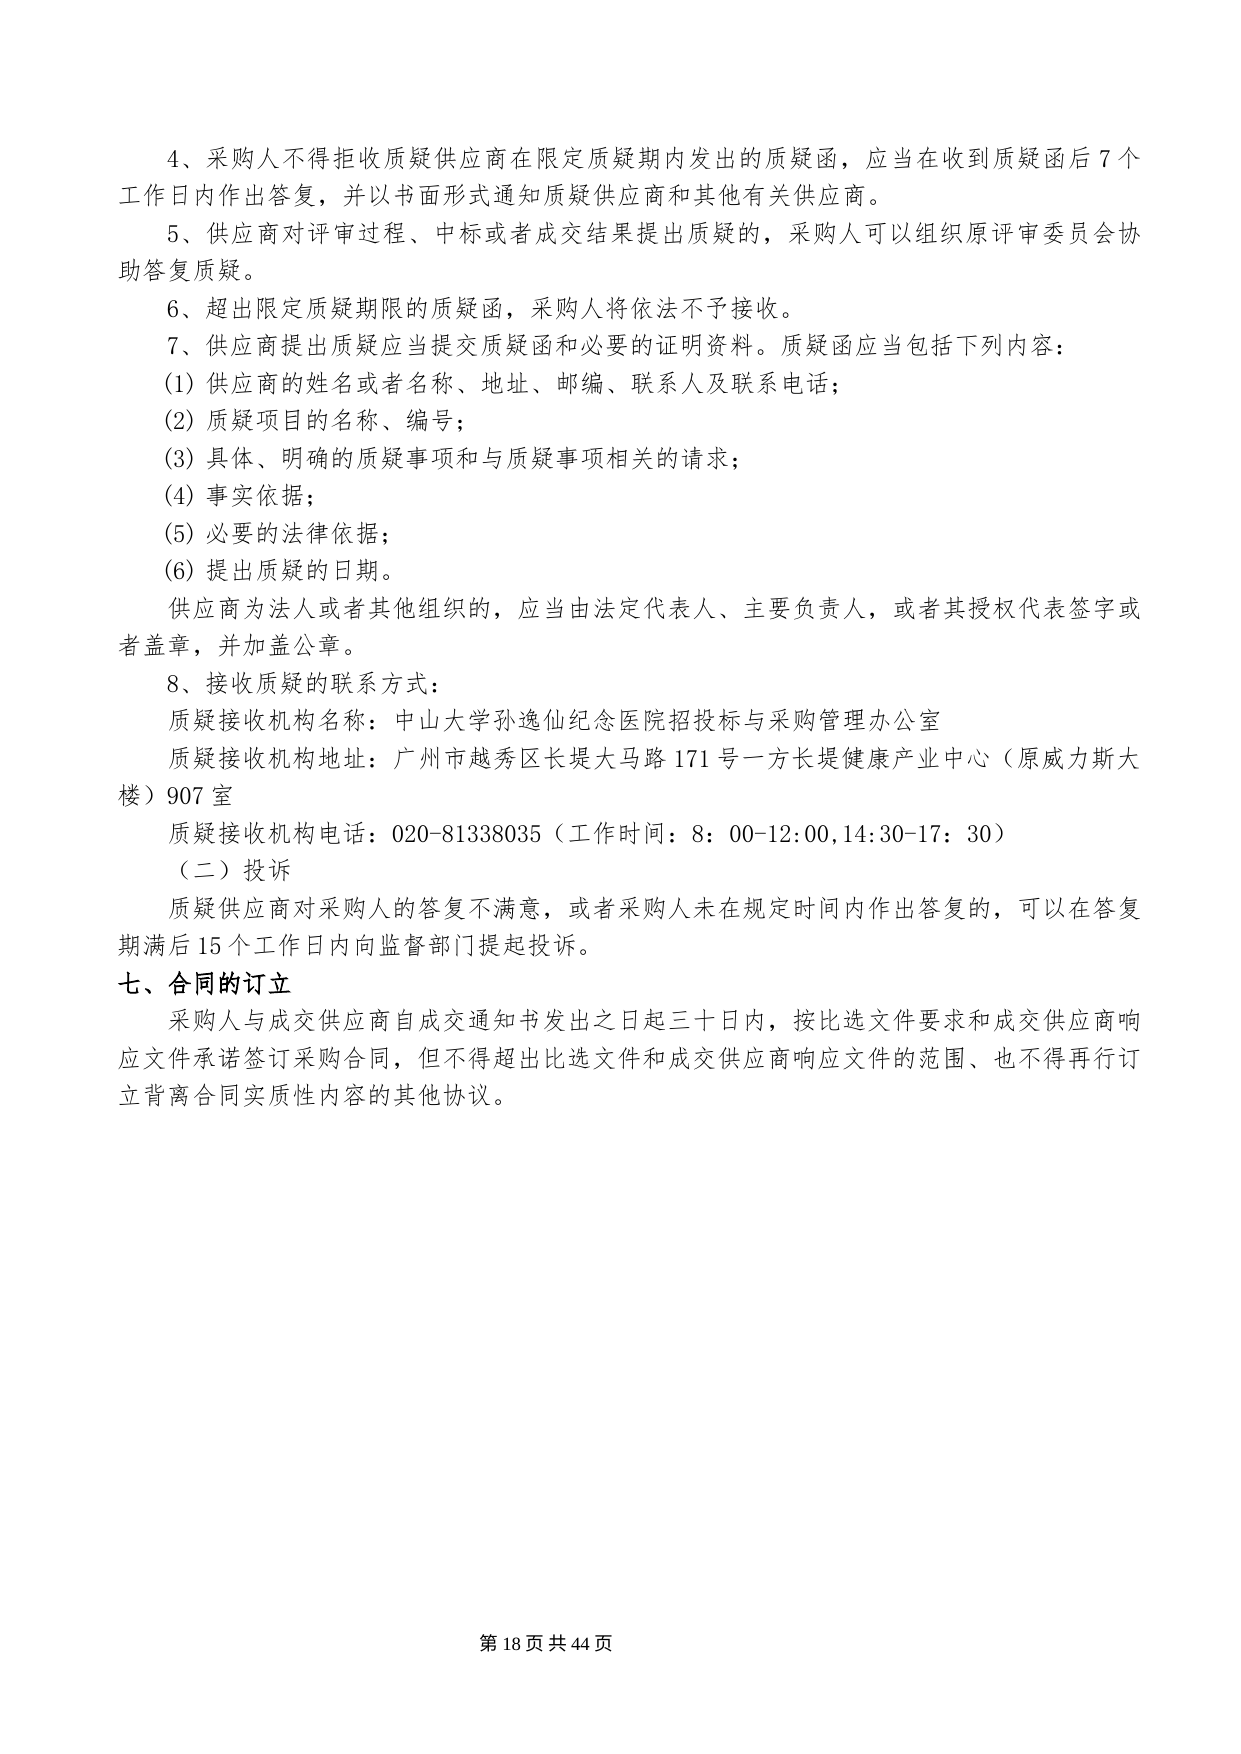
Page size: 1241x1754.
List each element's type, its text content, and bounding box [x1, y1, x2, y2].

list 采购人与成交供应商自成交通知书发出之日起三十日内，按比选文件要求和成交供应商响应文件承诺签订采购合同，但不得超出比选文件和成交供应商响应文件的范围、也不得再行订立背离合同实质性内容的其他协议。 [117, 999, 1142, 1112]
list 4、采购人不得拒收质疑供应商在限定质疑期内发出的质疑函，应当在收到质疑函后7个工作日内作出答复，并以书面形式通知质疑供应商和其他有关供应商。 [117, 137, 1142, 212]
list 质疑供应商对采购人的答复不满意，或者采购人未在规定时间内作出答复的，可以在答复期满后15个工作日内向监督部门提起投诉。 [117, 887, 1142, 962]
list 质疑接收机构名称：中山大学孙逸仙纪念医院招投标与采购管理办公室 [117, 699, 1142, 737]
list 必要的法律依据； [117, 512, 1142, 549]
list 具体、明确的质疑事项和与质疑事项相关的请求； [117, 437, 1142, 474]
list 事实依据； [117, 474, 1142, 512]
list 6、超出限定质疑期限的质疑函，采购人将依法不予接收。 [117, 287, 1142, 324]
list 质疑项目的名称、编号； [117, 399, 1142, 437]
list 5、供应商对评审过程、中标或者成交结果提出质疑的，采购人可以组织原评审委员会协助答复质疑。 [117, 212, 1142, 287]
list 质疑接收机构地址：广州市越秀区长堤大马路171号一方长堤健康产业中心（原威力斯大楼）907室 [117, 737, 1142, 812]
list 提出质疑的日期。 [117, 549, 1142, 587]
list 供应商的姓名或者名称、地址、邮编、联系人及联系电话； [117, 362, 1142, 399]
list 七、合同的订立 [117, 962, 1142, 999]
list 8、接收质疑的联系方式： [117, 662, 1142, 699]
list 7、供应商提出质疑应当提交质疑函和必要的证明资料。质疑函应当包括下列内容： [117, 324, 1142, 362]
list 供应商为法人或者其他组织的，应当由法定代表人、主要负责人，或者其授权代表签字或者盖章，并加盖公章。 [117, 587, 1142, 662]
list （二）投诉 [117, 849, 1142, 887]
list 质疑接收机构电话：020-81338035（工作时间：8：00-12:00,14:30-17：30） [117, 812, 1142, 849]
